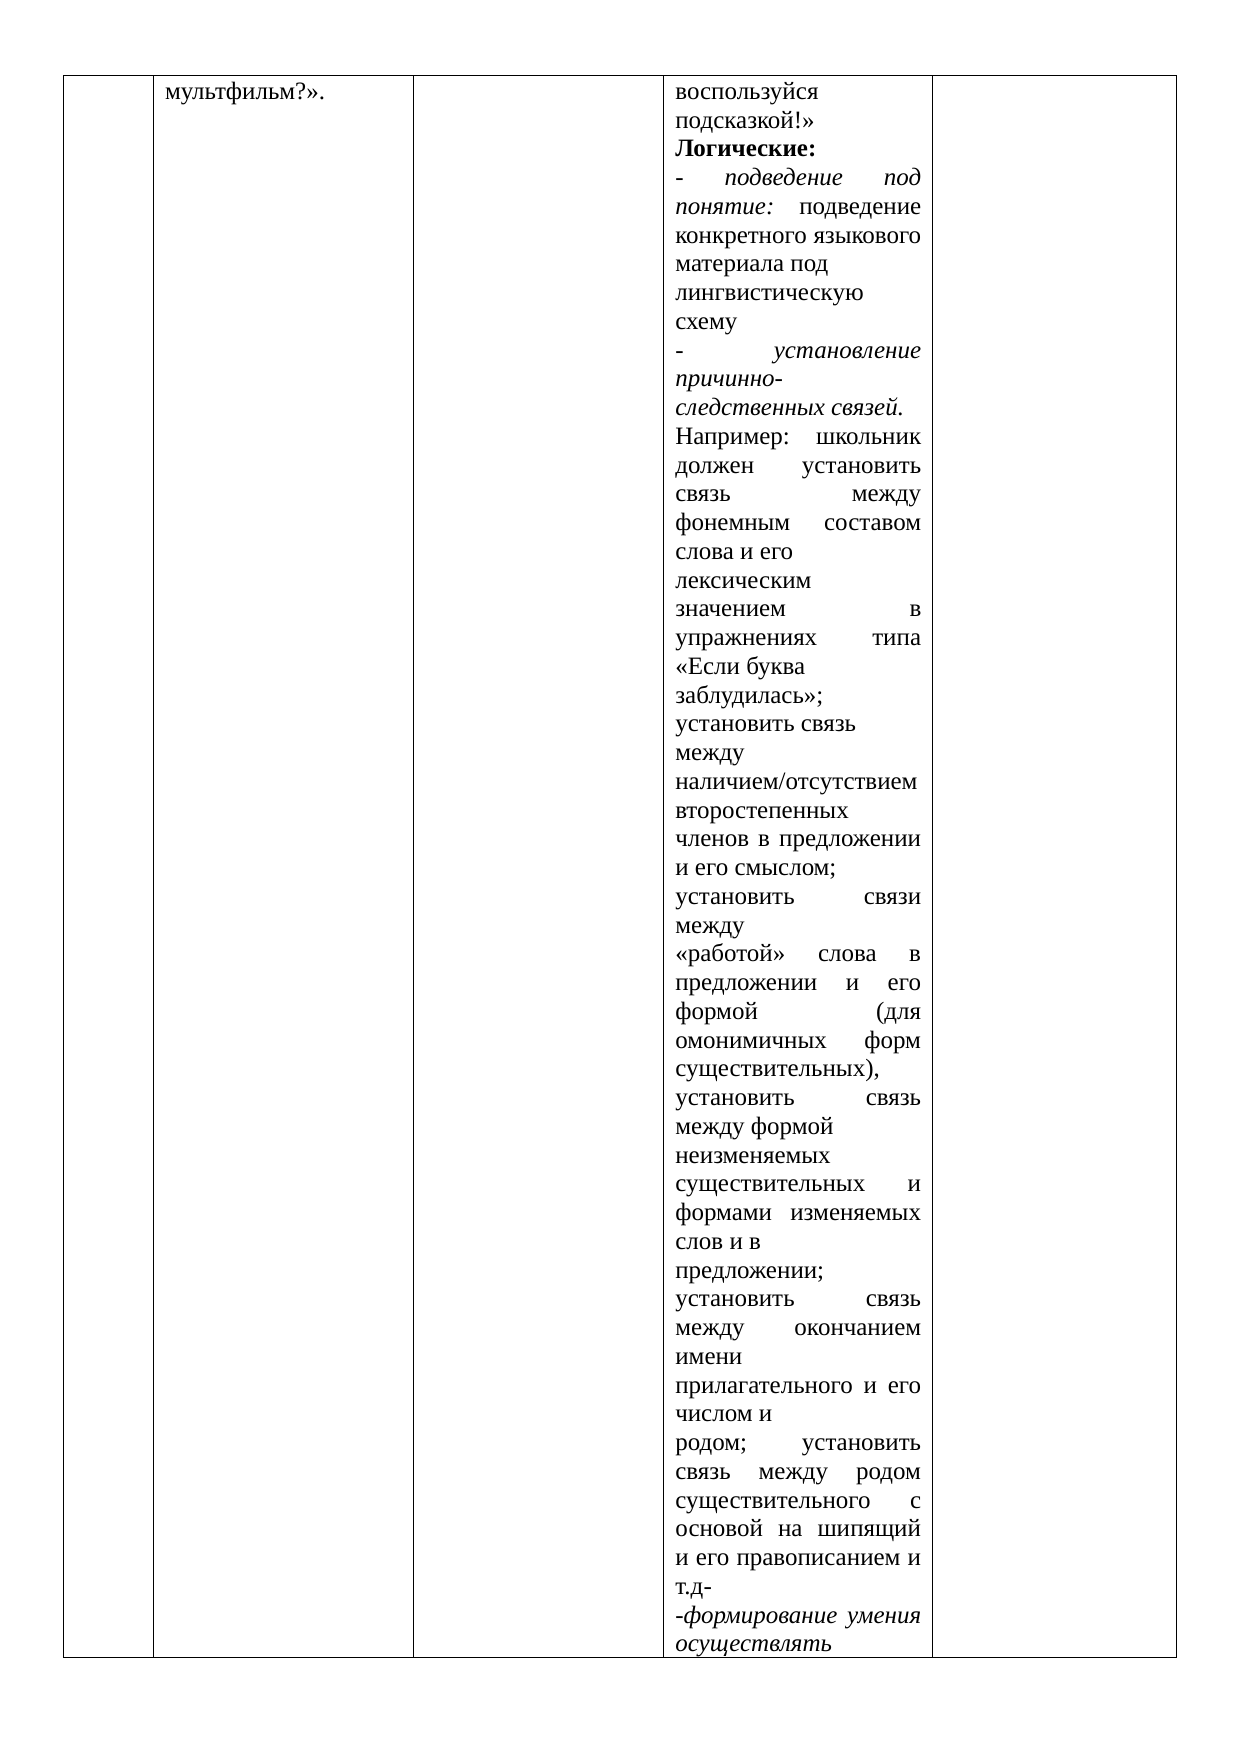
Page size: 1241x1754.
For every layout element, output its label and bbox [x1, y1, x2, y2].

table_cell [664, 76, 932, 1657]
table_cell [154, 76, 413, 1657]
table_cell [414, 76, 663, 1657]
table_cell [933, 76, 1176, 1657]
